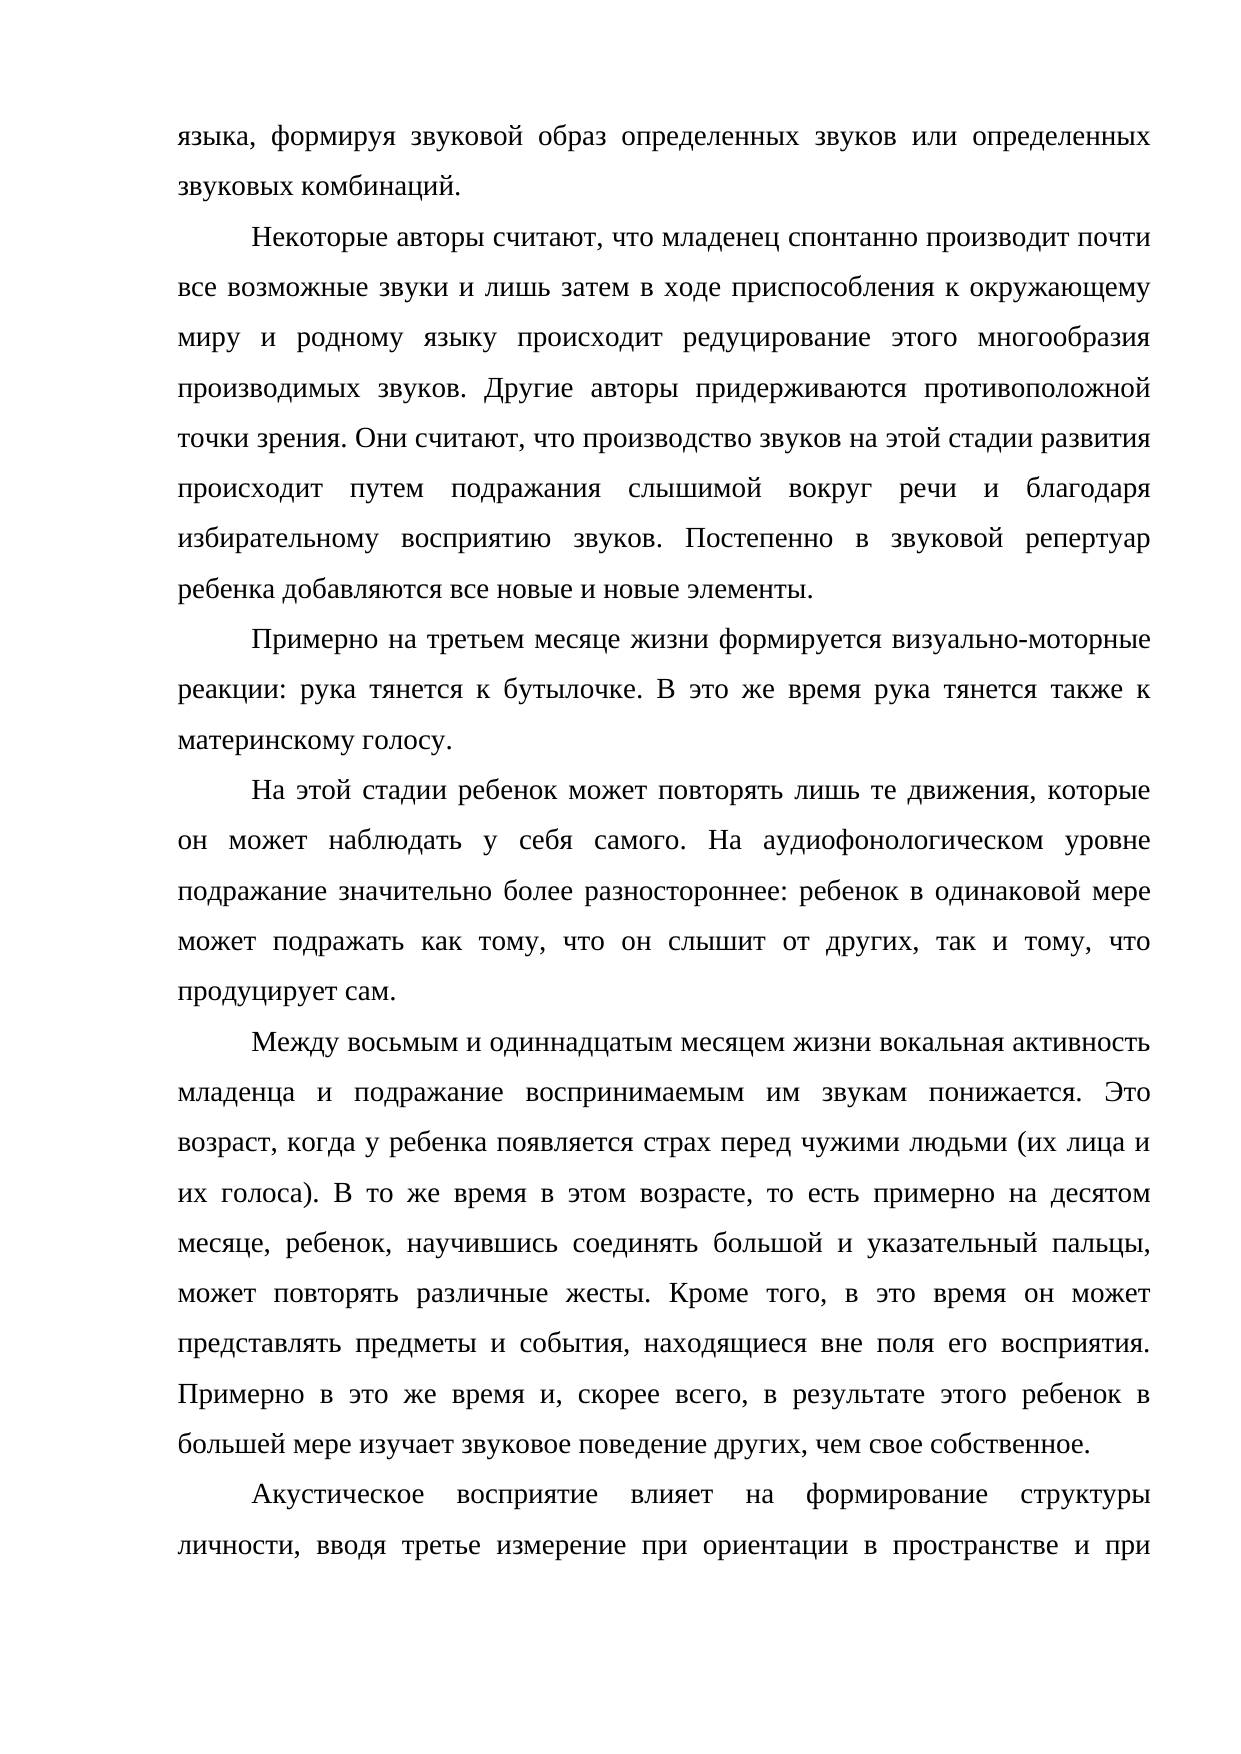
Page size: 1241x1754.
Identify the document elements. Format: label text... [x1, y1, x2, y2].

text Некоторые авторы считают, что младенец спонтанно производит почти все возможные звуки и лишь затем в ходе приспособления к окружающему миру и родному языку происходит редуцирование этого многообразия производимых звуков. Другие авторы придерживаются противоположной точки зрения. Они считают, что производство звуков на этой стадии развития происходит путем подражания слышимой вокруг речи и благодаря избирательному восприятию звуков. Постепенно в звуковой репертуар ребенка добавляются все новые и новые элементы. [177, 219, 1152, 604]
text На этой стадии ребенок может повторять лишь те движения, которые он может наблюдать у себя самого. На аудиофонологическом уровне подражание значительно более разностороннее: ребенок в одинаковой мере может подражать как тому, что он слышит от других, так и тому, что продуцирует сам. [177, 772, 1152, 1007]
text Между восьмым и одиннадцатым месяцем жизни вокальная активность младенца и подражание воспринимаемым им звукам понижается. Это возраст, когда у ребенка появляется страх перед чужими людьми (их лица и их голоса). В то же время в этом возрасте, то есть примерно на десятом месяце, ребенок, научившись соединять большой и указательный пальцы, может повторять различные жесты. Кроме того, в это время он может представлять предметы и события, находящиеся вне поля его восприятия. Примерно в это же время и, скорее всего, в результате этого ребенок в большей мере изучает звуковое поведение других, чем свое собственное. [177, 1024, 1152, 1460]
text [177, 118, 1152, 202]
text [177, 1477, 1152, 1560]
text Примерно на третьем месяце жизни формируется визуально-моторные реакции: рука тянется к бутылочке. В это же время рука тянется также к материнскому голосу. [177, 621, 1152, 755]
